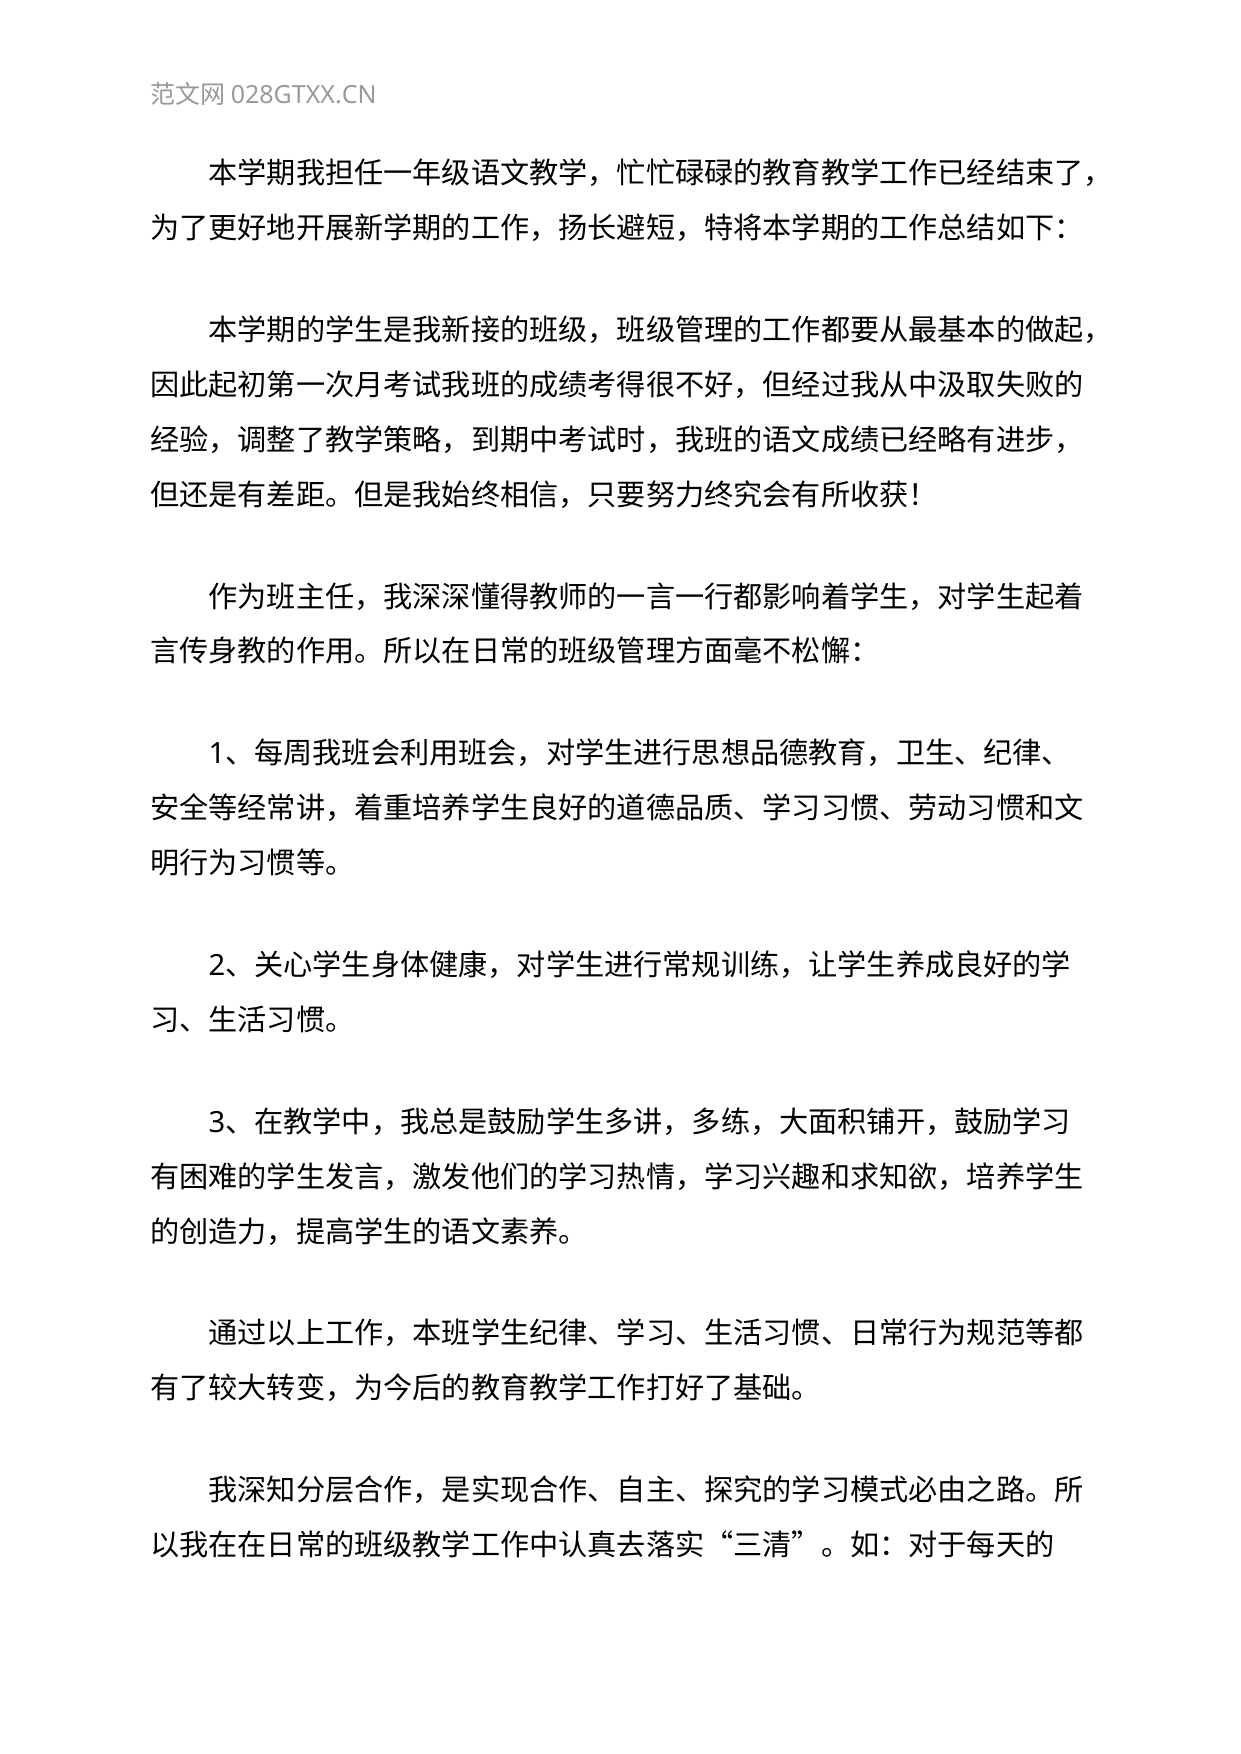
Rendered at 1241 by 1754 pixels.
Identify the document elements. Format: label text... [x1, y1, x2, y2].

text 2、关心学生身体健康，对学生进行常规训练，让学生养成良好的学习、生活习惯。 [150, 941, 1090, 1039]
text 3、在教学中，我总是鼓励学生多讲，多练，大面积铺开，鼓励学习有困难的学生发言，激发他们的学习热情，学习兴趣和求知欲，培养学生的创造力，提高学生的语文素养。 [150, 1098, 1090, 1250]
text 本学期我担任一年级语文教学，忙忙碌碌的教育教学工作已经结束了，为了更好地开展新学期的工作，扬长避短，特将本学期的工作总结如下： [150, 150, 1090, 247]
text 作为班主任，我深深懂得教师的一言一行都影响着学生，对学生起着言传身教的作用。所以在日常的班级管理方面毫不松懈： [150, 573, 1090, 670]
text 通过以上工作，本班学生纪律、学习、生活习惯、日常行为规范等都有了较大转变，为今后的教育教学工作打好了基础。 [150, 1310, 1090, 1407]
text 本学期的学生是我新接的班级，班级管理的工作都要从最基本的做起，因此起初第一次月考试我班的成绩考得很不好，但经过我从中汲取失败的经验，调整了教学策略，到期中考试时，我班的语文成绩已经略有进步，但还是有差距。但是我始终相信，只要努力终究会有所收获！ [150, 307, 1090, 514]
text 1、每周我班会利用班会，对学生进行思想品德教育，卫生、纪律、安全等经常讲，着重培养学生良好的道德品质、学习习惯、劳动习惯和文明行为习惯等。 [150, 730, 1090, 882]
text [150, 1467, 1090, 1564]
